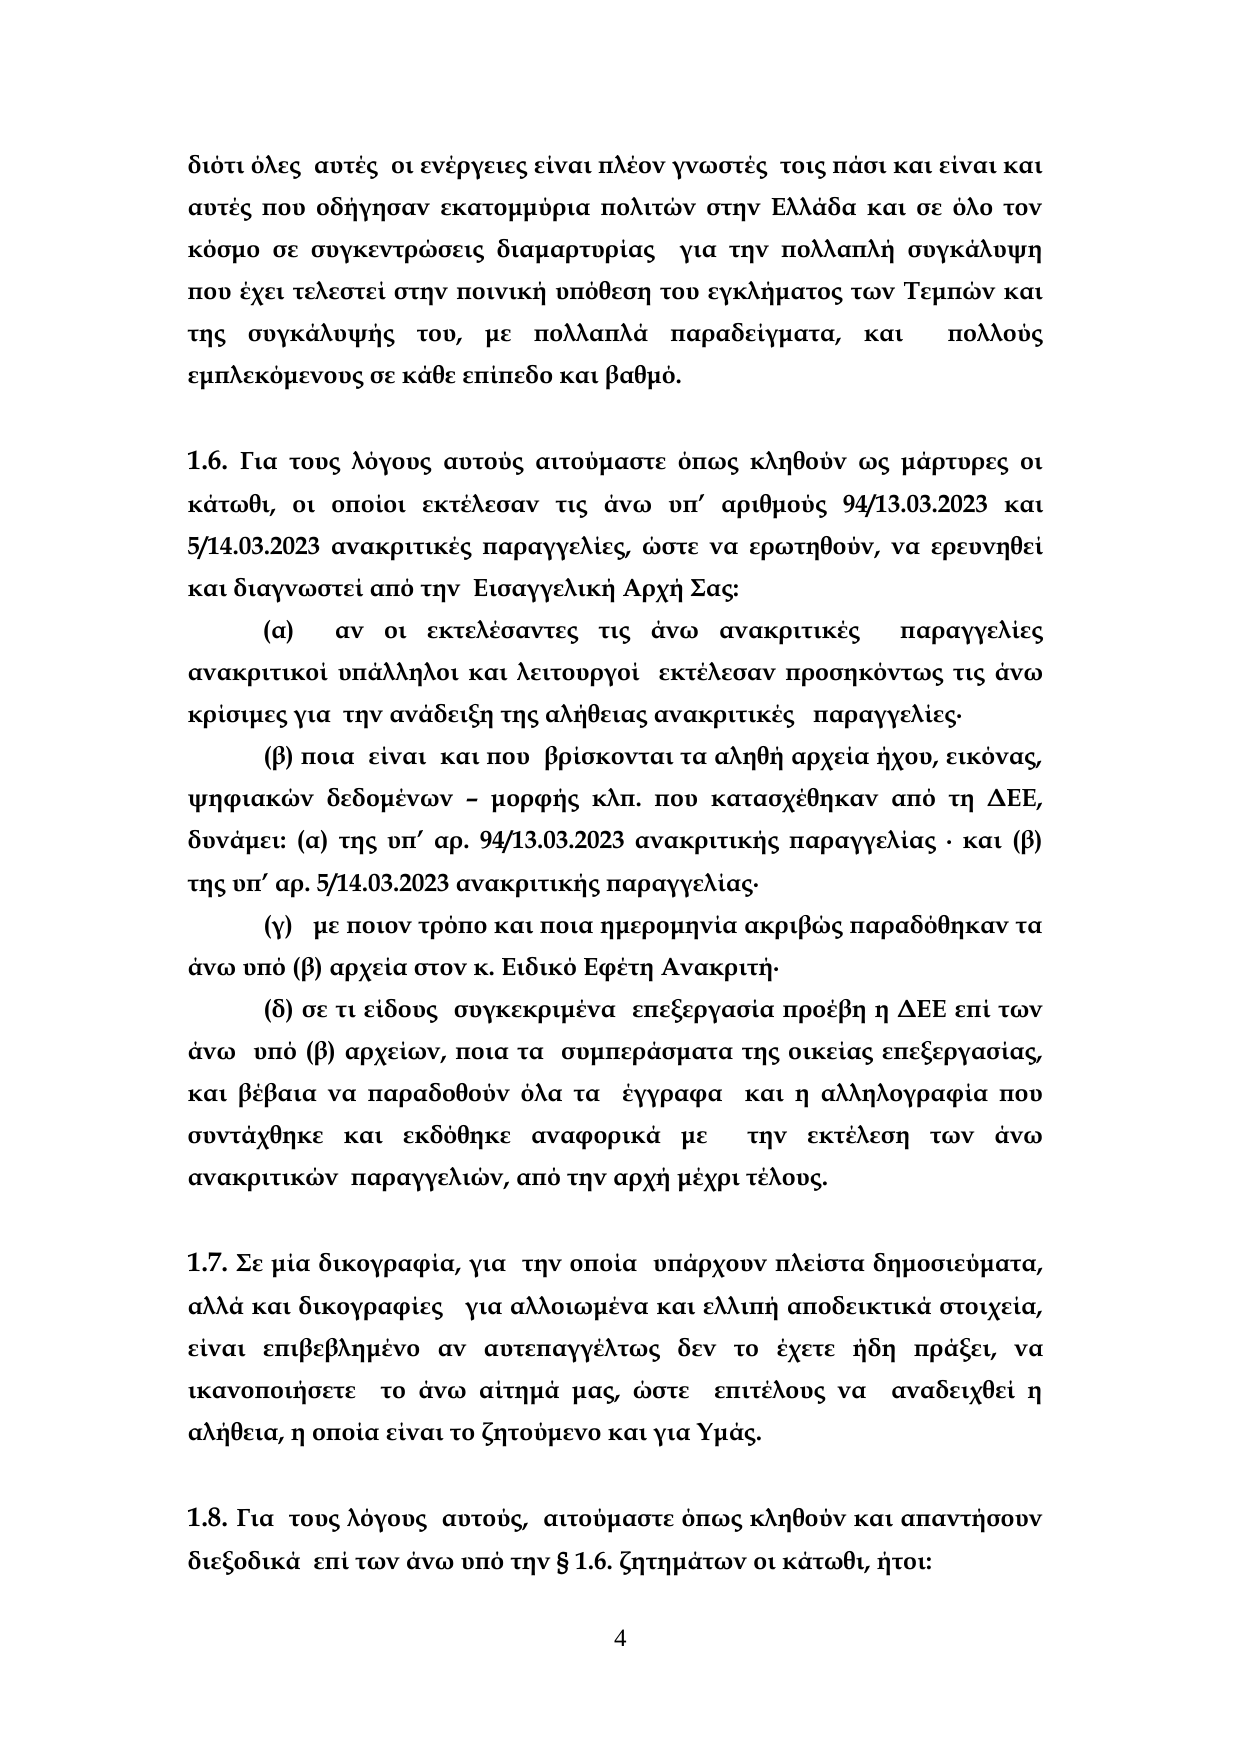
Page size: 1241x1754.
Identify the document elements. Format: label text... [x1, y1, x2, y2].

text 1.6. Για τους λόγους αυτούς αιτούμαστε όπως κληθούν ως μάρτυρες οι κάτωθι, οι οποίοι εκτέλεσαν τις άνω υπ’ αριθμούς 94/13.03.2023 και 5/14.03.2023 ανακριτικές παραγγελίες, ώστε να ερωτηθούν, να ερευνηθεί και διαγνωστεί από την Εισαγγελική Αρχή Σας: [187, 444, 1044, 603]
text (δ) σε τι είδους συγκεκριμένα επεξεργασία προέβη η ΔΕΕ επί των άνω υπό (β) αρχείων, ποια τα συμπεράσματα της οικείας επεξεργασίας, και βέβαια να παραδοθούν όλα τα έγγραφα και η αλληλογραφία που συντάχθηκε και εκδόθηκε αναφορικά με την εκτέλεση των άνω ανακριτικών παραγγελιών, από την αρχή μέχρι τέλους. [187, 994, 1044, 1193]
text 1.7. Σε μία δικογραφία, για την οποία υπάρχουν πλείστα δημοσιεύματα, αλλά και δικογραφίες για αλλοιωμένα και ελλιπή αποδεικτικά στοιχεία, είναι επιβεβλημένο αν αυτεπαγγέλτως δεν το έχετε ήδη πράξει, να ικανοποιήσετε το άνω αίτημά μας, ώστε επιτέλους να αναδειχθεί η αλήθεια, η οποία είναι το ζητούμενο και για Υμάς. [187, 1247, 1044, 1448]
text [187, 150, 1044, 391]
text (α) αν οι εκτελέσαντες τις άνω ανακριτικές παραγγελίες ανακριτικοί υπάλληλοι και λειτουργοί εκτέλεσαν προσηκόντως τις άνω κρίσιμες για την ανάδειξη της αλήθειας ανακριτικές παραγγελίες∙ [187, 615, 1044, 730]
text (β) ποια είναι και που βρίσκονται τα αληθή αρχεία ήχου, εικόνας, ψηφιακών δεδομένων – μορφής κλπ. που κατασχέθηκαν από τη ΔΕΕ, δυνάμει: (α) της υπ’ αρ. 94/13.03.2023 ανακριτικής παραγγελίας ∙ και (β) της υπ’ αρ. 5/14.03.2023 ανακριτικής παραγγελίας∙ [187, 742, 1044, 898]
text 1.8. Για τους λόγους αυτούς, αιτούμαστε όπως κληθούν και απαντήσουν διεξοδικά επί των άνω υπό την § 1.6. ζητημάτων οι κάτωθι, ήτοι: [187, 1502, 1044, 1576]
text (γ) με ποιον τρόπο και ποια ημερομηνία ακριβώς παραδόθηκαν τα άνω υπό (β) αρχεία στον κ. Ειδικό Εφέτη Ανακριτή∙ [187, 910, 1044, 982]
